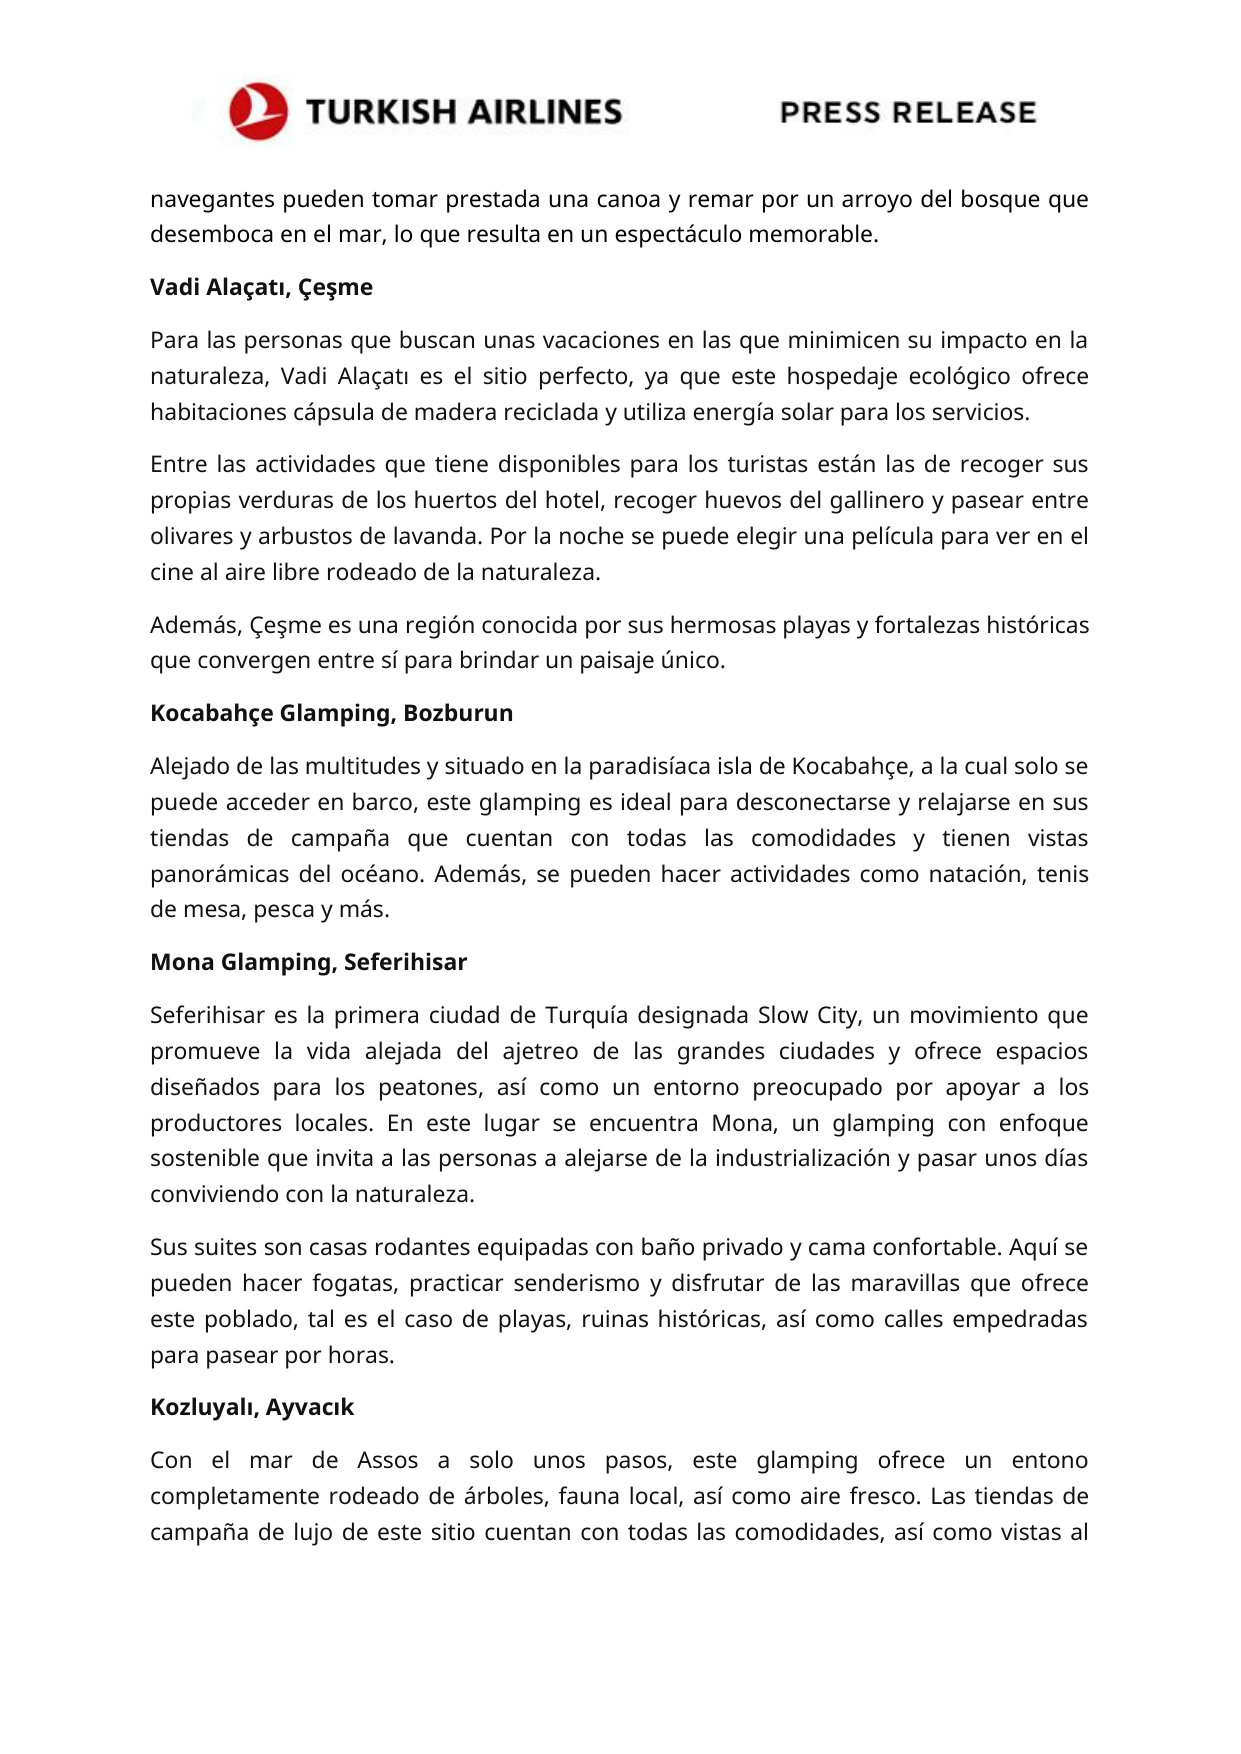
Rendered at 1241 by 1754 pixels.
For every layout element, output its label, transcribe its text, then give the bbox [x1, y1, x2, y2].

text Sus suites son casas rodantes equipadas con baño privado y cama confortable. Aquí se pueden hacer fogatas, practicar senderismo y disfrutar de las maravillas que ofrece este poblado, tal es el caso de playas, ruinas históricas, así como calles empedradas para pasear por horas. [150, 1231, 1090, 1370]
text Entre las actividades que tiene disponibles para los turistas están las de recoger sus propias verduras de los huertos del hotel, recoger huevos del gallinero y pasear entre olivares y arbustos de lavanda. Por la noche se puede elegir una película para ver en el cine al aire libre rodeado de la naturaleza. [150, 448, 1090, 587]
text Kocabahçe Glamping, Bozburun [150, 697, 1090, 728]
text Seferihisar es la primera ciudad de Turquía designada Slow City, un movimiento que promueve la vida alejada del ajetreo de las grandes ciudades y ofrece espacios diseñados para los peatones, así como un entorno preocupado por apoyar a los productores locales. En este lugar se encuentra Mona, un glamping con enfoque sostenible que invita a las personas a alejarse de la industrialización y pasar unos días conviviendo con la naturaleza. [150, 999, 1090, 1209]
text Kozluyalı, Ayvacık [150, 1391, 1090, 1423]
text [150, 1444, 1090, 1547]
text Alejado de las multitudes y situado en la paradisíaca isla de Kocabahçe, a la cual solo se puede acceder en barco, este glamping es ideal para desconectarse y relajarse en sus tiendas de campaña que cuentan con todas las comodidades y tienen vistas panorámicas del océano. Además, se pueden hacer actividades como natación, tenis de mesa, pesca y más. [150, 750, 1090, 925]
text Además, Çeşme es una región conocida por sus hermosas playas y fortalezas históricas que convergen entre sí para brindar un paisaje único. [150, 608, 1090, 676]
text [150, 182, 1090, 250]
text Para las personas que buscan unas vacaciones en las que minimicen su impacto en la naturaleza, Vadi Alaçatı es el sitio perfecto, ya que este hospedaje ecológico ofrece habitaciones cápsula de madera reciclada y utiliza energía solar para los servicios. [150, 324, 1090, 427]
text Vadi Alaçatı, Çeşme [150, 271, 1090, 302]
subtitle Mona Glamping, Seferihisar [150, 946, 1090, 977]
